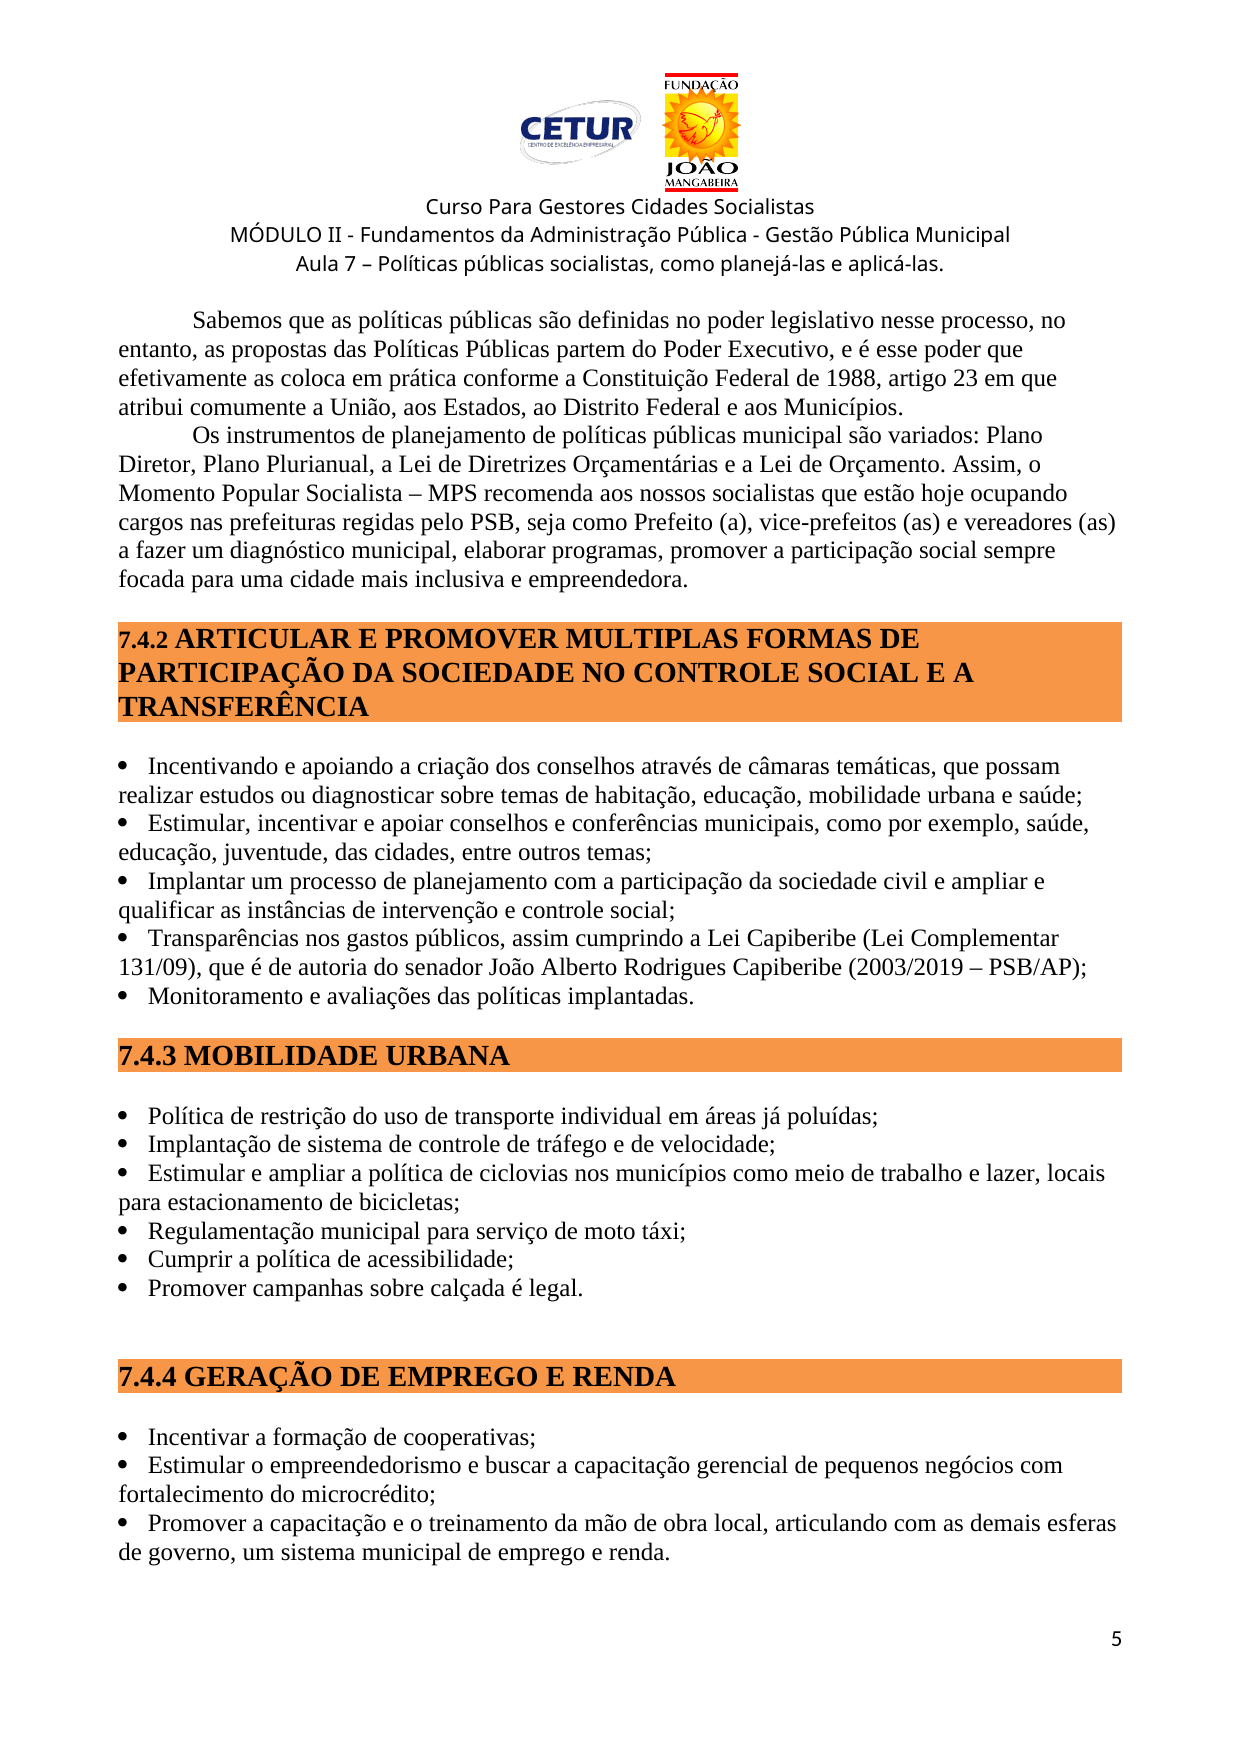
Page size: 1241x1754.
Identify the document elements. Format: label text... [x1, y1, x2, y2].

list Regulamentação municipal para serviço de moto táxi; [118, 1216, 1122, 1244]
text Os instrumentos de planejamento de políticas públicas municipal são variados: Plano Diretor, Plano Plurianual, a Lei de Diretrizes Orçamentárias e a Lei de Orçamento. Assim, o Momento Popular Socialista – MPS recomenda aos nossos socialistas que estão hoje ocupando cargos nas prefeituras regidas pelo PSB, seja como Prefeito (a), vice-prefeitos (as) e vereadores (as) a fazer um diagnóstico municipal, elaborar programas, promover a participação social sempre focada para uma cidade mais inclusiva e empreendedora. [118, 420, 1122, 593]
list Incentivando e apoiando a criação dos conselhos através de câmaras temáticas, que possam realizar estudos ou diagnosticar sobre temas de habitação, educação, mobilidade urbana e saúde; [118, 751, 1122, 808]
list Estimular, incentivar e apoiar conselhos e conferências municipais, como por exemplo, saúde, educação, juventude, das cidades, entre outros temas; [118, 808, 1122, 866]
list Implantação de sistema de controle de tráfego e de velocidade; [118, 1129, 1122, 1158]
list Política de restrição do uso de transporte individual em áreas já poluídas; [118, 1101, 1122, 1129]
list Monitoramento e avaliações das políticas implantadas. [118, 981, 1122, 1010]
list Implantar um processo de planejamento com a participação da sociedade civil e ampliar e qualificar as instâncias de intervenção e controle social; [118, 866, 1122, 923]
list Promover a capacitação e o treinamento da mão de obra local, articulando com as demais esferas de governo, um sistema municipal de emprego e renda. [118, 1508, 1122, 1566]
picture [498, 73, 742, 192]
list Cumprir a política de acessibilidade; [118, 1244, 1122, 1273]
list Estimular o empreendedorismo e buscar a capacitação gerencial de pequenos negócios com fortalecimento do microcrédito; [118, 1451, 1122, 1508]
list Incentivar a formação de cooperativas; [118, 1422, 1122, 1451]
list Estimular e ampliar a política de ciclovias nos municípios como meio de trabalho e lazer, locais para estacionamento de bicicletas; [118, 1158, 1122, 1216]
text Sabemos que as políticas públicas são definidas no poder legislativo nesse processo, no entanto, as propostas das Políticas Públicas partem do Poder Executivo, e é esse poder que efetivamente as coloca em prática conforme a Constituição Federal de 1988, artigo 23 em que atribui comumente a União, aos Estados, ao Distrito Federal e aos Municípios. [118, 305, 1122, 420]
list Transparências nos gastos públicos, assim cumprindo a Lei Capiberibe (Lei Complementar 131/09), que é de autoria do senador João Alberto Rodrigues Capiberibe (2003/2019 – PSB/AP); [118, 923, 1122, 981]
text 7.4.3 MOBILIDADE URBANA [118, 1038, 1122, 1072]
list Promover campanhas sobre calçada é legal. [118, 1273, 1122, 1302]
text 7.4.2 ARTICULAR E PROMOVER MULTIPLAS FORMAS DE PARTICIPAÇÃO DA SOCIEDADE NO CONTROLE SOCIAL E A TRANSFERÊNCIA [118, 622, 1122, 722]
text 7.4.4 GERAÇÃO DE EMPREGO E RENDA [118, 1359, 1122, 1393]
